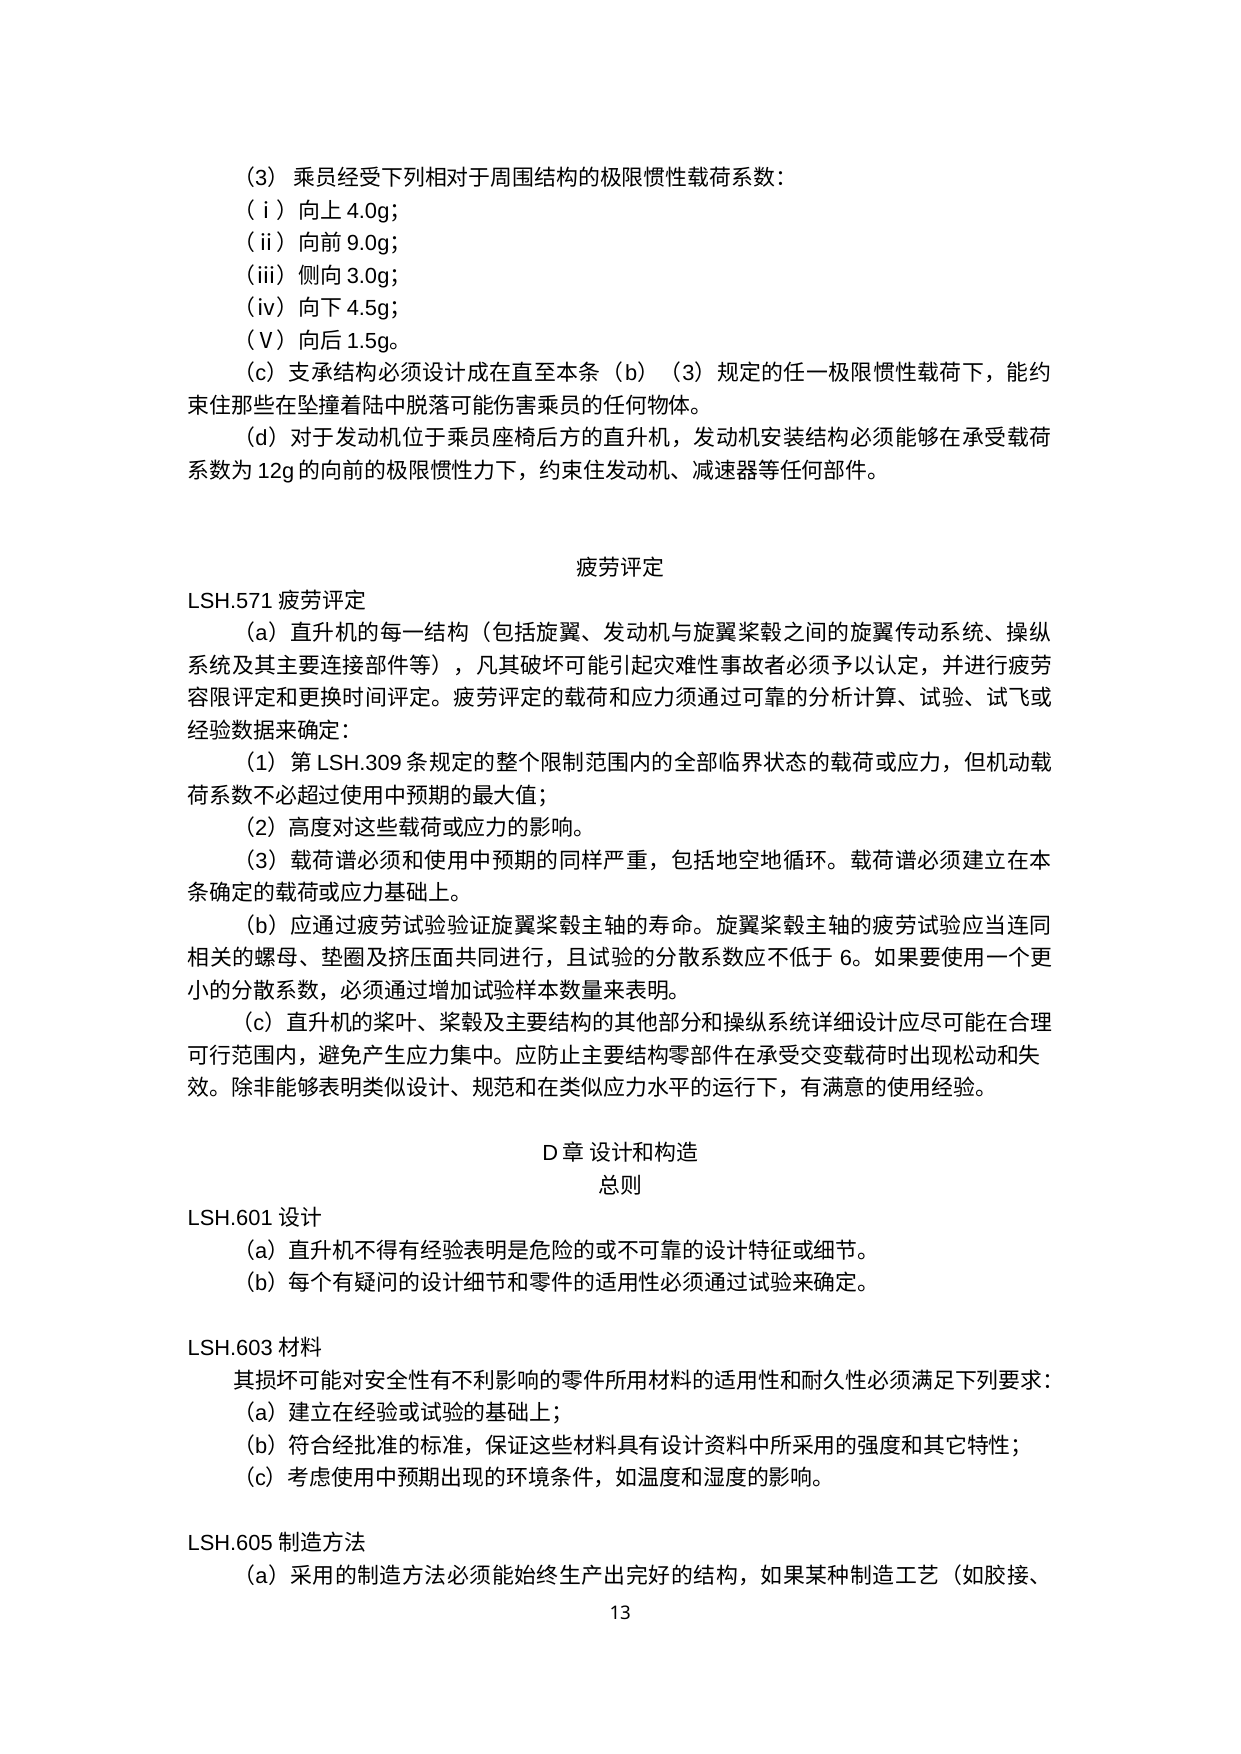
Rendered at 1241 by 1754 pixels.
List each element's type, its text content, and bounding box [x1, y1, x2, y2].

text （3）载荷谱必须和使用中预期的同样严重，包括地空地循环。载荷谱必须建立在本条确定的载荷或应力基础上。 [187, 842, 1053, 907]
text 疲劳评定 [187, 550, 1053, 582]
text （a）建立在经验或试验的基础上； [187, 1395, 1053, 1427]
text （b）每个有疑问的设计细节和零件的适用性必须通过试验来确定。 [187, 1265, 1053, 1297]
text （b）应通过疲劳试验验证旋翼桨毂主轴的寿命。旋翼桨毂主轴的疲劳试验应当连同相关的螺母、垫圈及挤压面共同进行，且试验的分散系数应不低于6。如果要使用一个更小的分散系数，必须通过增加试验样本数量来表明。 [187, 907, 1053, 1005]
text （ⅰ）向上4.0g； [187, 192, 1053, 225]
text 其损坏可能对安全性有不利影响的零件所用材料的适用性和耐久性必须满足下列要求： [187, 1362, 1053, 1395]
text （Ⅴ）向后1.5g。 [187, 322, 1053, 355]
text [187, 1557, 1053, 1590]
text （a）直升机不得有经验表明是危险的或不可靠的设计特征或细节。 [187, 1232, 1053, 1265]
text D章 设计和构造 [187, 1135, 1053, 1167]
text （3） 乘员经受下列相对于周围结构的极限惯性载荷系数： [187, 160, 1053, 192]
text （a）直升机的每一结构（包括旋翼、发动机与旋翼桨毂之间的旋翼传动系统、操纵系统及其主要连接部件等），凡其破坏可能引起灾难性事故者必须予以认定，并进行疲劳容限评定和更换时间评定。疲劳评定的载荷和应力须通过可靠的分析计算、试验、试飞或经验数据来确定： [187, 615, 1053, 745]
text （d）对于发动机位于乘员座椅后方的直升机，发动机安装结构必须能够在承受载荷系数为12g的向前的极限惯性力下，约束住发动机、减速器等任何部件。 [187, 420, 1053, 485]
text （1）第LSH.309条规定的整个限制范围内的全部临界状态的载荷或应力，但机动载荷系数不必超过使用中预期的最大值； [187, 745, 1053, 810]
text （c）直升机的桨叶、桨毂及主要结构的其他部分和操纵系统详细设计应尽可能在合理可行范围内，避免产生应力集中。应防止主要结构零部件在承受交变载荷时出现松动和失效。除非能够表明类似设计、规范和在类似应力水平的运行下，有满意的使用经验。 [187, 1005, 1053, 1102]
text （c）支承结构必须设计成在直至本条（b）（3）规定的任一极限惯性载荷下，能约束住那些在坠撞着陆中脱落可能伤害乘员的任何物体。 [187, 355, 1053, 420]
text LSH.601 设计 [187, 1200, 1053, 1232]
text （ⅳ）向下4.5g； [187, 290, 1053, 322]
text LSH.605 制造方法 [187, 1525, 1053, 1557]
text （ⅱ）向前9.0g； [187, 225, 1053, 257]
text （c）考虑使用中预期出现的环境条件，如温度和湿度的影响。 [187, 1460, 1053, 1492]
text 总则 [187, 1167, 1053, 1200]
text （2）高度对这些载荷或应力的影响。 [187, 810, 1053, 842]
text （b）符合经批准的标准，保证这些材料具有设计资料中所采用的强度和其它特性； [187, 1427, 1053, 1460]
text LSH.603 材料 [187, 1330, 1053, 1362]
text LSH.571 疲劳评定 [187, 582, 1053, 615]
text （ⅲ）侧向3.0g； [187, 257, 1053, 290]
